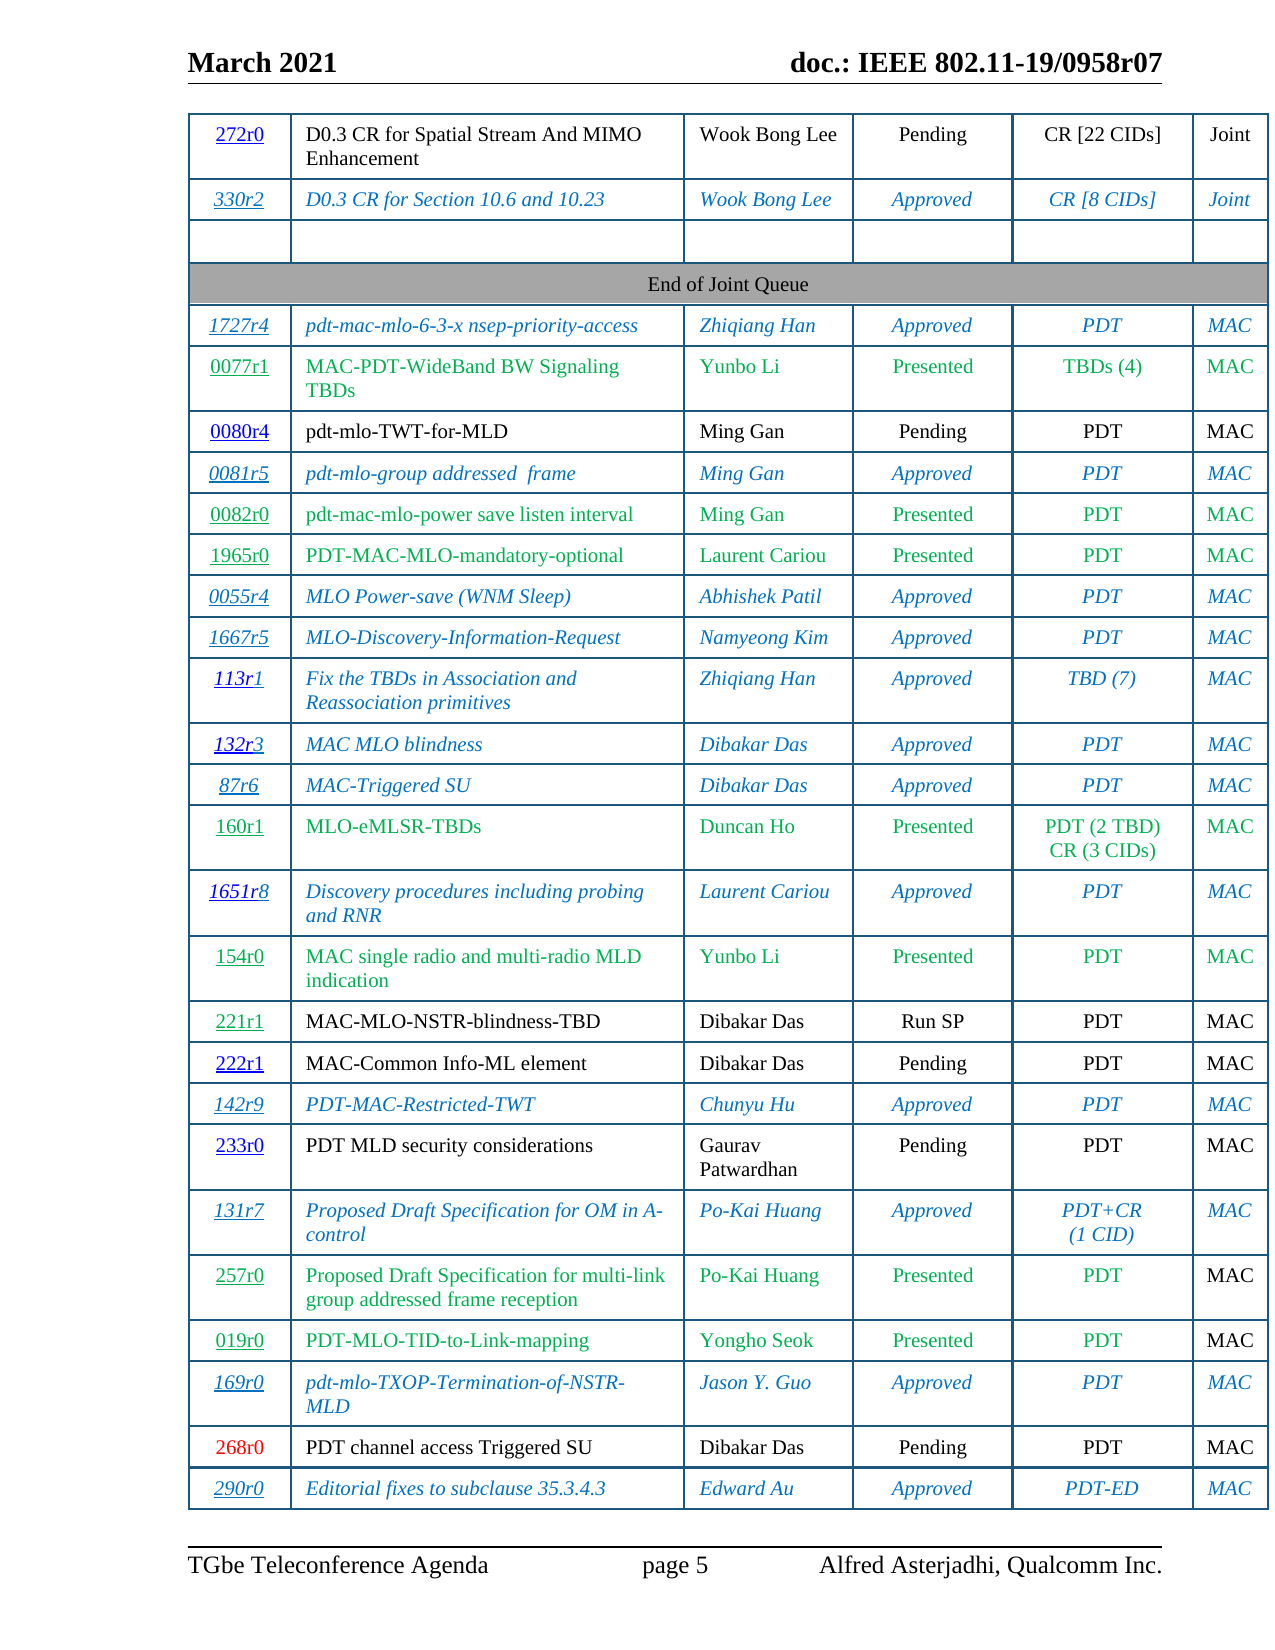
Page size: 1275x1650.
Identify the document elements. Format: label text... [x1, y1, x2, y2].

table_cell MAC [1194, 494, 1267, 533]
table_cell PDT [1014, 1256, 1192, 1319]
table_cell Approved [854, 576, 1011, 616]
table_cell Approved [854, 453, 1011, 492]
table_cell Dibakar Das [685, 765, 852, 804]
table_cell Dibakar Das [685, 1002, 852, 1041]
table_cell PDT-MAC-MLO-mandatory-optional [292, 535, 683, 574]
table_cell 0077r1 [190, 347, 290, 410]
table_cell MAC [1194, 347, 1267, 410]
table_cell CR [22 CIDs] [1014, 115, 1192, 178]
table_cell Jason Y. Guo [685, 1362, 852, 1425]
table_cell MAC [1194, 1427, 1267, 1466]
table_cell 0081r5 [190, 453, 290, 492]
table_cell 87r6 [190, 765, 290, 804]
table_cell 132r3 [190, 724, 290, 763]
table_cell Yunbo Li [685, 347, 852, 410]
table_cell 257r0 [190, 1256, 290, 1319]
table_cell Proposed Draft Specification for OM in A-control [292, 1191, 683, 1254]
table_cell Chunyu Hu [685, 1084, 852, 1123]
table_cell Laurent Cariou [685, 871, 852, 934]
table_cell 113r1 [190, 659, 290, 722]
table_cell PDT [1014, 1427, 1192, 1466]
table_cell PDT [1014, 871, 1192, 934]
table_cell 272r0 [190, 115, 290, 178]
table_cell MAC [1194, 1321, 1267, 1360]
table_cell Ming Gan [685, 494, 852, 533]
table_cell 169r0 [190, 1362, 290, 1425]
table_cell Dibakar Das [685, 724, 852, 763]
table_cell Yongho Seok [685, 1321, 852, 1360]
table_cell MAC [1194, 1362, 1267, 1425]
table_cell PDT [1014, 453, 1192, 492]
table_cell Joint [1194, 180, 1267, 219]
table_cell Approved [854, 1191, 1011, 1254]
table_cell Approved [854, 871, 1011, 934]
table_cell 330r2 [190, 180, 290, 219]
table_cell Presented [854, 535, 1011, 574]
table_cell Approved [854, 1469, 1011, 1507]
table_cell PDT channel access Triggered SU [292, 1427, 683, 1466]
table_cell Editorial fixes to subclause 35.3.4.3 [292, 1469, 683, 1507]
table_cell Approved [854, 1362, 1011, 1425]
table_cell Approved [854, 659, 1011, 722]
table_cell [1194, 221, 1267, 262]
table_cell 160r1 [190, 806, 290, 869]
table_cell PDT (2 TBD) CR (3 CIDs) [1014, 806, 1192, 869]
table_cell Joint [1194, 115, 1267, 178]
table_cell TBD (7) [1014, 659, 1192, 722]
table_cell CR [8 CIDs] [1014, 180, 1192, 219]
table_cell [1014, 221, 1192, 262]
table_cell PDT [1014, 576, 1192, 616]
table_cell PDT [1014, 1125, 1192, 1188]
table_cell pdt-mlo-group addressed frame [292, 453, 683, 492]
table_cell Presented [854, 1321, 1011, 1360]
table_cell Presented [854, 494, 1011, 533]
table_cell PDT-MAC-Restricted-TWT [292, 1084, 683, 1123]
table_cell Presented [854, 806, 1011, 869]
table_cell MAC [1194, 412, 1267, 451]
table_cell Approved [854, 724, 1011, 763]
table_cell MAC single radio and multi-radio MLD indication [292, 937, 683, 1000]
table_cell PDT [1014, 494, 1192, 533]
table_cell MAC [1194, 1469, 1267, 1507]
table_cell Approved [854, 618, 1011, 657]
table_cell MAC [1194, 724, 1267, 763]
table_cell D0.3 CR for Spatial Stream And MIMO Enhancement [292, 115, 683, 178]
table_cell 0080r4 [190, 412, 290, 451]
table_cell Approved [854, 180, 1011, 219]
table_cell 222r1 [190, 1043, 290, 1082]
table_cell Discovery procedures including probing and RNR [292, 871, 683, 934]
table_cell MAC [1194, 306, 1267, 344]
table_cell 154r0 [190, 937, 290, 1000]
table_cell PDT [1014, 412, 1192, 451]
table_cell 268r0 [190, 1427, 290, 1466]
table_cell MAC [1194, 806, 1267, 869]
table_cell Presented [854, 1256, 1011, 1319]
table_cell PDT [1014, 1002, 1192, 1041]
table_cell PDT [1014, 306, 1192, 344]
table_cell PDT [1014, 618, 1192, 657]
table_cell Namyeong Kim [685, 618, 852, 657]
table_cell Wook Bong Lee [685, 180, 852, 219]
table_cell Zhiqiang Han [685, 659, 852, 722]
table_cell 290r0 [190, 1469, 290, 1507]
table_cell Pending [854, 412, 1011, 451]
table_cell Pending [854, 1125, 1011, 1188]
table_cell MAC MLO blindness [292, 724, 683, 763]
table_cell Abhishek Patil [685, 576, 852, 616]
table_cell 1667r5 [190, 618, 290, 657]
table_cell MAC [1194, 576, 1267, 616]
table_cell MAC [1194, 659, 1267, 722]
table_cell MLO-Discovery-Information-Request [292, 618, 683, 657]
table_cell PDT [1014, 1362, 1192, 1425]
table_cell MAC [1194, 1043, 1267, 1082]
table_cell PDT [1014, 937, 1192, 1000]
table_cell Proposed Draft Specification for multi-link group addressed frame reception [292, 1256, 683, 1319]
table_cell Laurent Cariou [685, 535, 852, 574]
table_cell Po-Kai Huang [685, 1256, 852, 1319]
table_cell Duncan Ho [685, 806, 852, 869]
table_cell MAC-PDT-WideBand BW Signaling TBDs [292, 347, 683, 410]
table_cell [292, 221, 683, 262]
table_cell Pending [854, 115, 1011, 178]
table_cell PDT [1014, 1321, 1192, 1360]
table_cell MAC [1194, 453, 1267, 492]
table_cell [854, 221, 1011, 262]
table_cell MAC [1194, 1125, 1267, 1188]
table_cell MLO Power-save (WNM Sleep) [292, 576, 683, 616]
table_cell pdt-mac-mlo-6-3-x nsep-priority-access [292, 306, 683, 344]
table_cell MAC [1194, 1084, 1267, 1123]
table_cell MAC [1194, 1191, 1267, 1254]
table_cell pdt-mlo-TWT-for-MLD [292, 412, 683, 451]
table_cell PDT [1014, 765, 1192, 804]
table_cell D0.3 CR for Section 10.6 and 10.23 [292, 180, 683, 219]
table_cell 0055r4 [190, 576, 290, 616]
table_cell PDT+CR (1 CID) [1014, 1191, 1192, 1254]
table_cell Edward Au [685, 1469, 852, 1507]
table_cell PDT [1014, 724, 1192, 763]
table_cell pdt-mac-mlo-power save listen interval [292, 494, 683, 533]
table_cell Yunbo Li [685, 937, 852, 1000]
table_cell MAC [1194, 618, 1267, 657]
table_cell MAC [1194, 937, 1267, 1000]
table_cell Pending [854, 1043, 1011, 1082]
table_cell PDT [1014, 535, 1192, 574]
table_cell MAC-Common Info-ML element [292, 1043, 683, 1082]
table_cell Run SP [854, 1002, 1011, 1041]
table_cell Dibakar Das [685, 1043, 852, 1082]
table_cell Zhiqiang Han [685, 306, 852, 344]
table_cell Approved [854, 765, 1011, 804]
table_cell MAC-Triggered SU [292, 765, 683, 804]
table_cell 221r1 [190, 1002, 290, 1041]
table_cell Gaurav Patwardhan [685, 1125, 852, 1188]
table_cell Dibakar Das [685, 1427, 852, 1466]
table_cell MAC-MLO-NSTR-blindness-TBD [292, 1002, 683, 1041]
table_cell MLO-eMLSR-TBDs [292, 806, 683, 869]
table_cell pdt-mlo-TXOP-Termination-of-NSTR-MLD [292, 1362, 683, 1425]
table_cell PDT [1014, 1084, 1192, 1123]
table_cell MAC [1194, 765, 1267, 804]
table_cell Wook Bong Lee [685, 115, 852, 178]
table_cell PDT MLD security considerations [292, 1125, 683, 1188]
table_cell 1651r8 [190, 871, 290, 934]
table_cell End of Joint Queue [190, 264, 1267, 303]
table_cell 142r9 [190, 1084, 290, 1123]
table_cell PDT-ED [1014, 1469, 1192, 1507]
table_cell MAC [1194, 1256, 1267, 1319]
table_cell Fix the TBDs in Association and Reassociation primitives [292, 659, 683, 722]
table_cell Pending [854, 1427, 1011, 1466]
table_cell 1727r4 [190, 306, 290, 344]
table_cell 233r0 [190, 1125, 290, 1188]
table_cell [685, 221, 852, 262]
table_cell Ming Gan [685, 412, 852, 451]
table_cell Presented [854, 937, 1011, 1000]
table_cell 1965r0 [190, 535, 290, 574]
table_cell 019r0 [190, 1321, 290, 1360]
table_cell Po-Kai Huang [685, 1191, 852, 1254]
table_cell Approved [854, 1084, 1011, 1123]
table_cell MAC [1194, 535, 1267, 574]
table_cell 0082r0 [190, 494, 290, 533]
table_cell Presented [854, 347, 1011, 410]
table_cell TBDs (4) [1014, 347, 1192, 410]
table_cell 131r7 [190, 1191, 290, 1254]
table_cell [190, 221, 290, 262]
table_cell MAC [1194, 871, 1267, 934]
table_cell PDT [1014, 1043, 1192, 1082]
table_cell Approved [854, 306, 1011, 344]
table_cell MAC [1194, 1002, 1267, 1041]
table_cell PDT-MLO-TID-to-Link-mapping [292, 1321, 683, 1360]
table_cell Ming Gan [685, 453, 852, 492]
